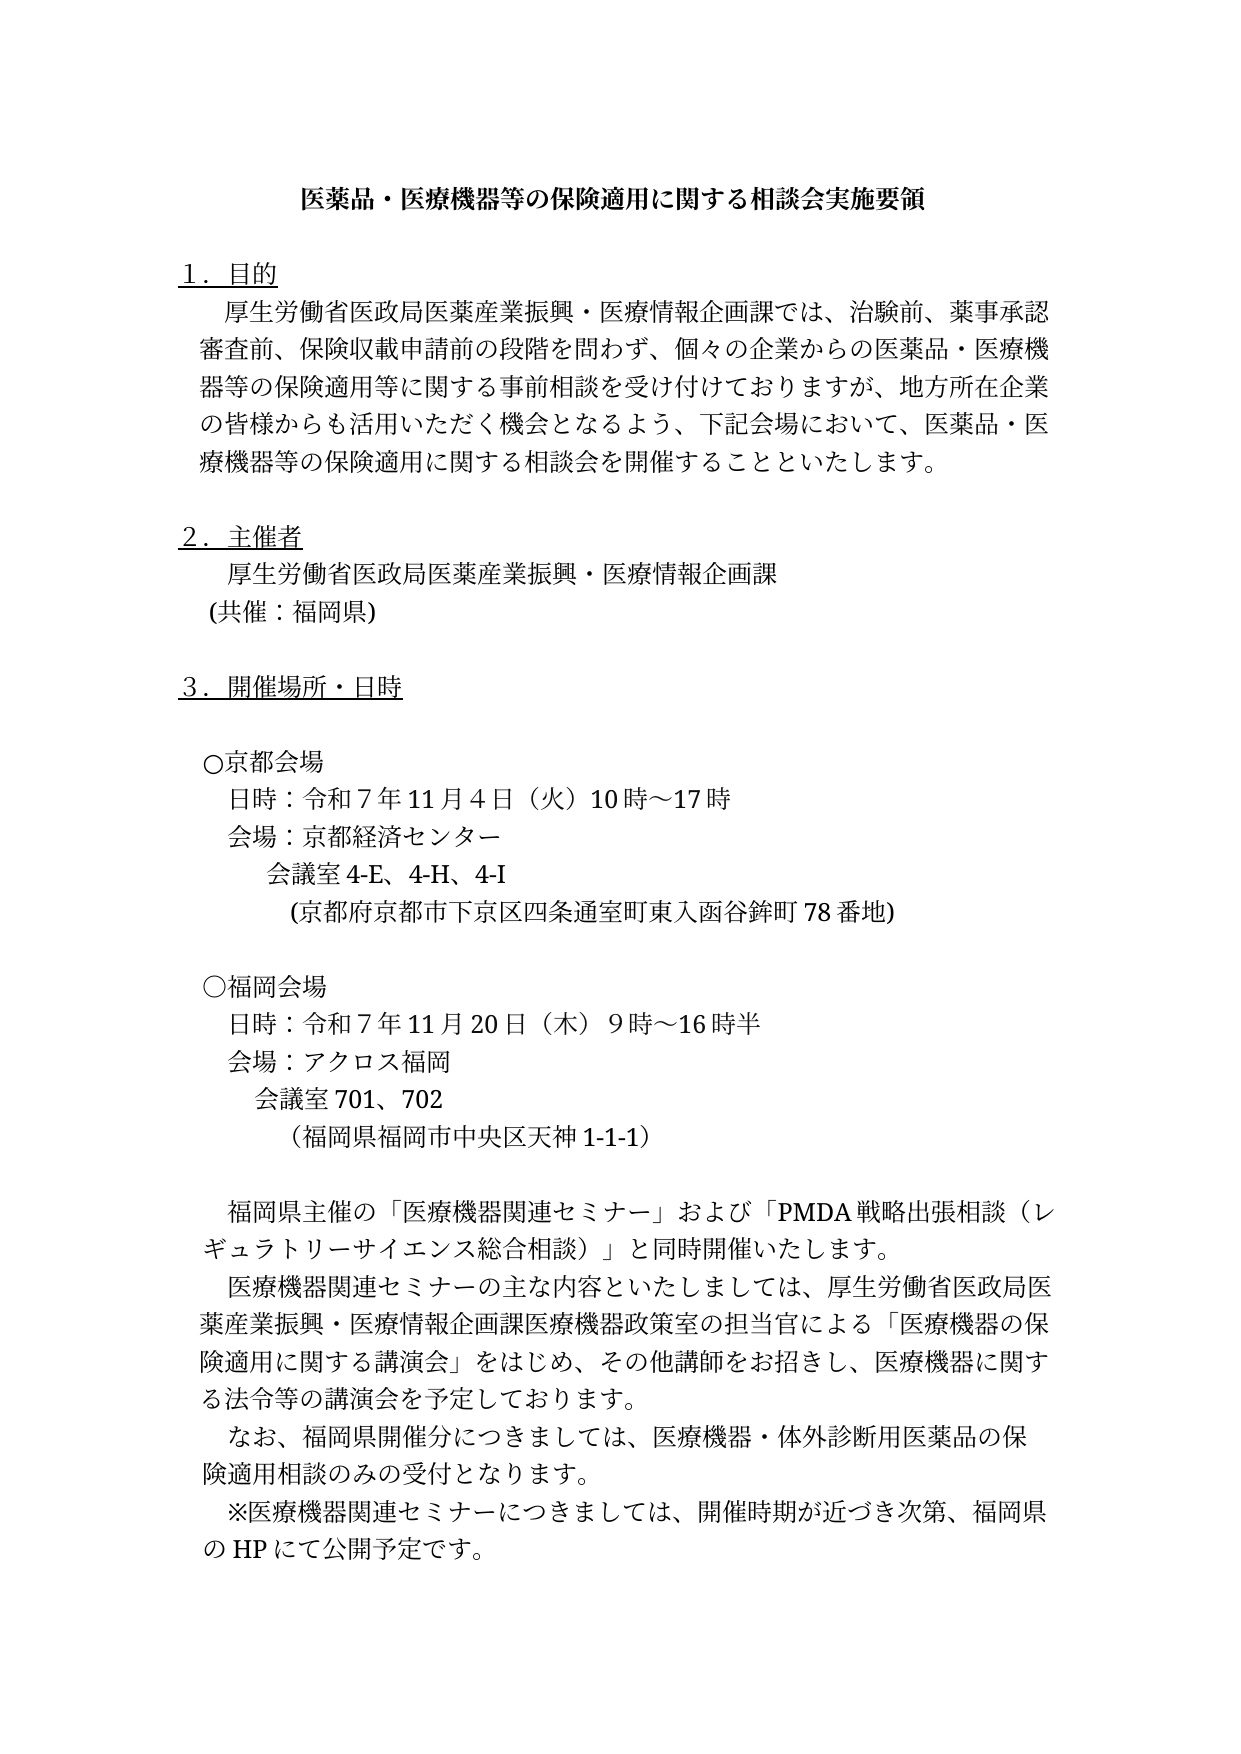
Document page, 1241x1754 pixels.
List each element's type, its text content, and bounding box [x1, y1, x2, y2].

text 厚生労働省医政局医薬産業振興・医療情報企画課 [177, 554, 1063, 592]
text 険適用相談のみの受付となります。 [177, 1454, 1063, 1492]
text 会場：京都経済センター [177, 817, 1063, 854]
text なお、福岡県開催分につきましては、医療機器・体外診断用医薬品の保 [227, 1417, 1063, 1454]
text 会議室4-E、4-H、4-I [177, 854, 1063, 892]
text 薬産業振興・医療情報企画課医療機器政策室の担当官による「医療機器の保険適用に関する講演会」をはじめ、その他講師をお招きし、医療機器に関する法令等の講演会を予定しております。 [199, 1304, 1063, 1417]
text （福岡県福岡市中央区天神1-1-1） [177, 1117, 1063, 1154]
text ３．開催場所・日時 [177, 667, 1063, 704]
text 日時：令和７年11月４日（火）10時～17時 [177, 779, 1063, 817]
text 会議室701、702 [177, 1079, 1063, 1117]
text ○福岡会場 [177, 967, 1063, 1004]
text のHPにて公開予定です。 [177, 1529, 1063, 1567]
text ギュラトリーサイエンス総合相談）」と同時開催いたします。 [177, 1229, 1063, 1267]
text 厚生労働省医政局医薬産業振興・医療情報企画課では、治験前、薬事承認審査前、保険収載申請前の段階を問わず、個々の企業からの医薬品・医療機器等の保険適用等に関する事前相談を受け付けておりますが、地方所在企業の皆様からも活用いただく機会となるよう、下記会場において、医薬品・医療機器等の保険適用に関する相談会を開催することといたします。 [199, 292, 1063, 479]
text 医療機器関連セミナーの主な内容といたしましては、厚生労働省医政局医 [227, 1267, 1063, 1304]
text ２．主催者 [177, 517, 1063, 554]
text (共催：福岡県) [177, 592, 1063, 629]
text (京都府京都市下京区四条通室町東入函谷鉾町78番地) [177, 892, 1063, 929]
text ○京都会場 [177, 742, 1063, 779]
text ※医療機器関連セミナーにつきましては、開催時期が近づき次第、福岡県 [227, 1492, 1063, 1529]
text 日時：令和７年11月20日（木）９時～16時半 [177, 1004, 1063, 1042]
text 会場：アクロス福岡 [177, 1042, 1063, 1079]
text 医薬品・医療機器等の保険適用に関する相談会実施要領 [162, 179, 1063, 217]
text １．目的 [177, 254, 1063, 292]
text 福岡県主催の「医療機器関連セミナー」および「PMDA戦略出張相談（レ [177, 1192, 1063, 1229]
